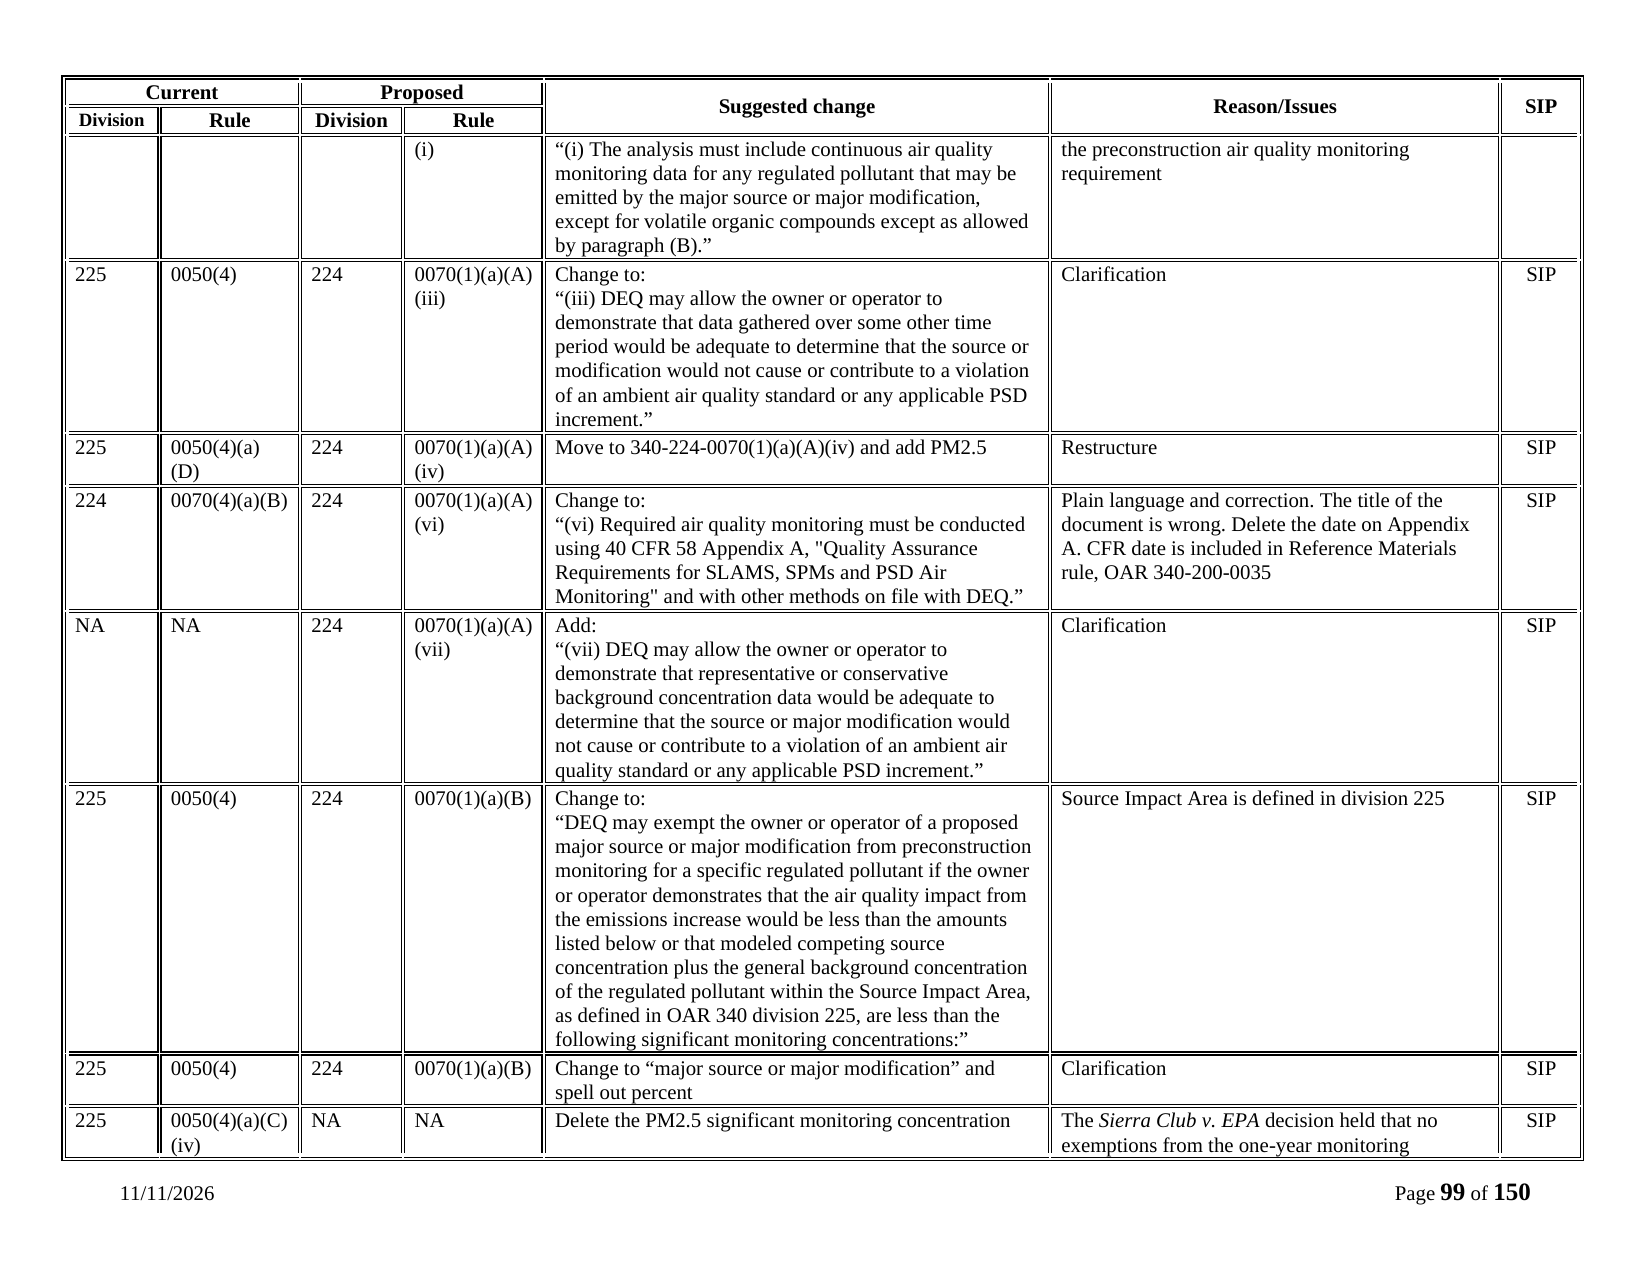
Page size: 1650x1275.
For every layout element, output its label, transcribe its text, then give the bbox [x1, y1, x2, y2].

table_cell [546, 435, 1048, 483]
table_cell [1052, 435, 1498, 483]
table_header Suggested change [544, 77, 1050, 132]
table_header Reason/Issues [1050, 77, 1500, 132]
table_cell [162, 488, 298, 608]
table_header Proposed [300, 77, 544, 104]
table_cell Rule [162, 108, 298, 132]
table_header SIP [1500, 79, 1580, 132]
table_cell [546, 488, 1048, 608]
table_cell Division [64, 104, 159, 132]
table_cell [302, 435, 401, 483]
table_cell Division [302, 108, 401, 132]
table_cell Rule [405, 108, 541, 132]
table_header Current [64, 77, 300, 104]
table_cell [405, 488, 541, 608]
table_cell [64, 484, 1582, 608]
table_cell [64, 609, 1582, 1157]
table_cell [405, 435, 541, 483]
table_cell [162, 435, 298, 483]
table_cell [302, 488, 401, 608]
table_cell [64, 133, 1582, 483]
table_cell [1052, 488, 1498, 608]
